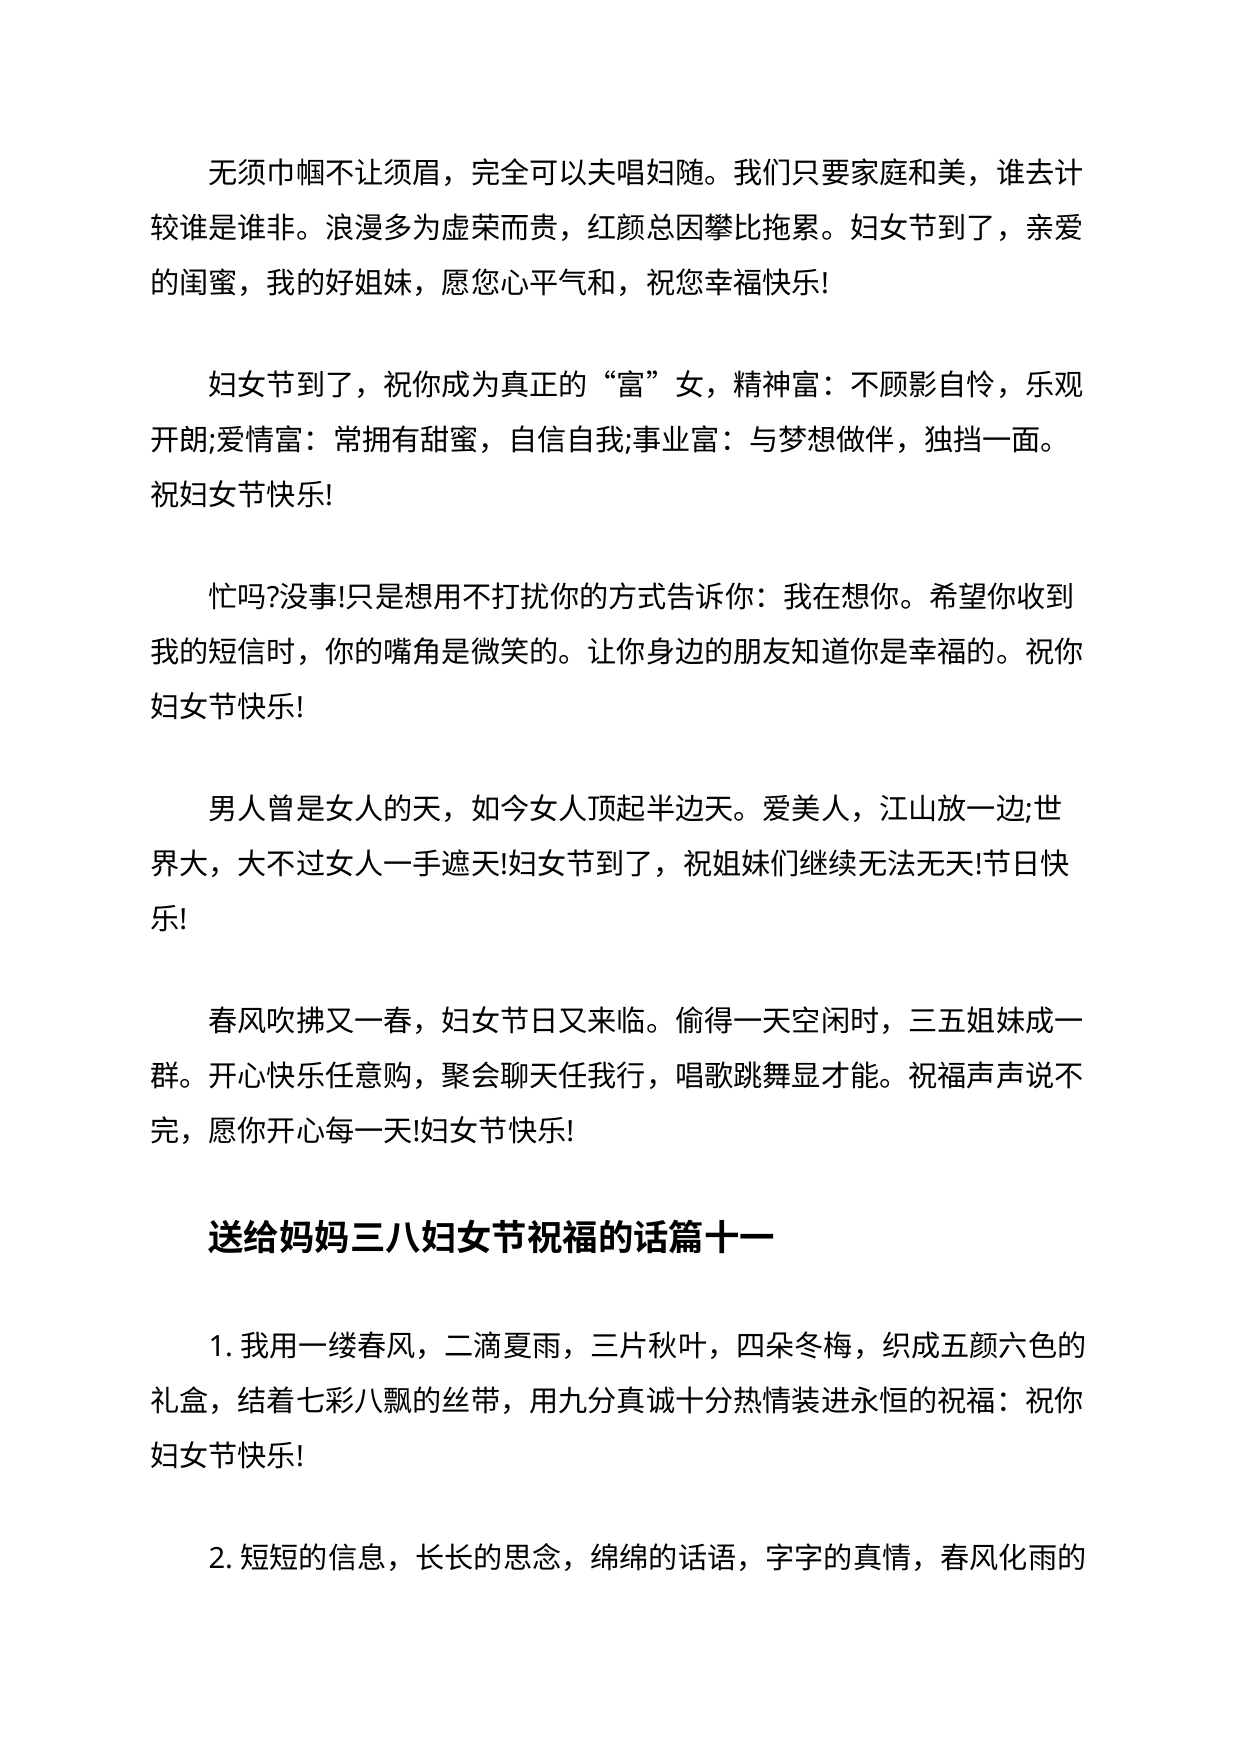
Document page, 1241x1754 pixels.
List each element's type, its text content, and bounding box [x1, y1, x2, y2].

text 春风吹拂又一春，妇女节日又来临。偷得一天空闲时，三五姐妹成一群。开心快乐任意购，聚会聊天任我行，唱歌跳舞显才能。祝福声声说不完，愿你开心每一天!妇女节快乐! [150, 997, 1090, 1150]
text 1. 我用一缕春风，二滴夏雨，三片秋叶，四朵冬梅，织成五颜六色的礼盒，结着七彩八飘的丝带，用九分真诚十分热情装进永恒的祝福：祝你妇女节快乐! [150, 1323, 1090, 1475]
text 男人曾是女人的天，如今女人顶起半边天。爱美人，江山放一边;世界大，大不过女人一手遮天!妇女节到了，祝姐妹们继续无法无天!节日快乐! [150, 786, 1090, 938]
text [150, 1534, 1090, 1577]
text 送给妈妈三八妇女节祝福的话篇十一 [150, 1209, 1090, 1261]
text 无须巾帼不让须眉，完全可以夫唱妇随。我们只要家庭和美，谁去计较谁是谁非。浪漫多为虚荣而贵，红颜总因攀比拖累。妇女节到了，亲爱的闺蜜，我的好姐妹，愿您心平气和，祝您幸福快乐! [150, 150, 1090, 302]
text 忙吗?没事!只是想用不打扰你的方式告诉你：我在想你。希望你收到我的短信时，你的嘴角是微笑的。让你身边的朋友知道你是幸福的。祝你妇女节快乐! [150, 574, 1090, 726]
text 妇女节到了，祝你成为真正的“富”女，精神富：不顾影自怜，乐观开朗;爱情富：常拥有甜蜜，自信自我;事业富：与梦想做伴，独挡一面。祝妇女节快乐! [150, 362, 1090, 514]
